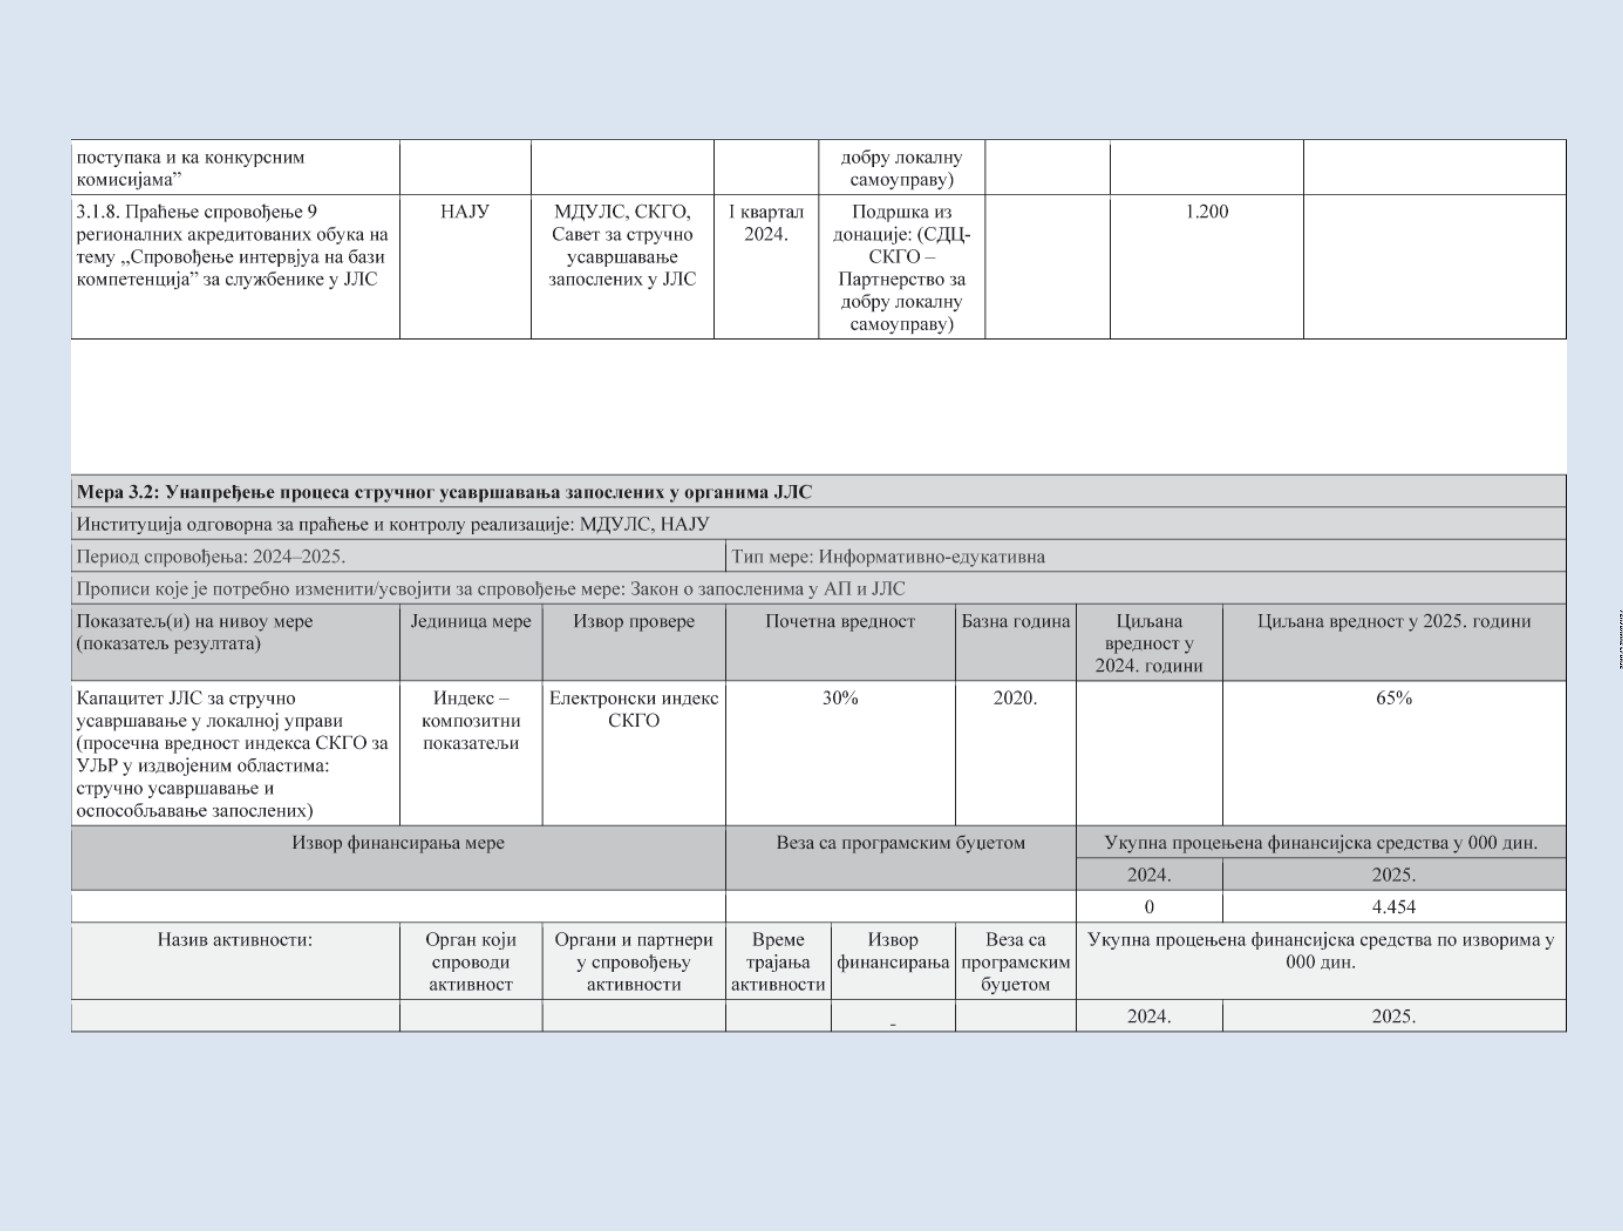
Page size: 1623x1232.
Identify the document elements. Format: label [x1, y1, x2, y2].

picture [71, 139, 1567, 1033]
